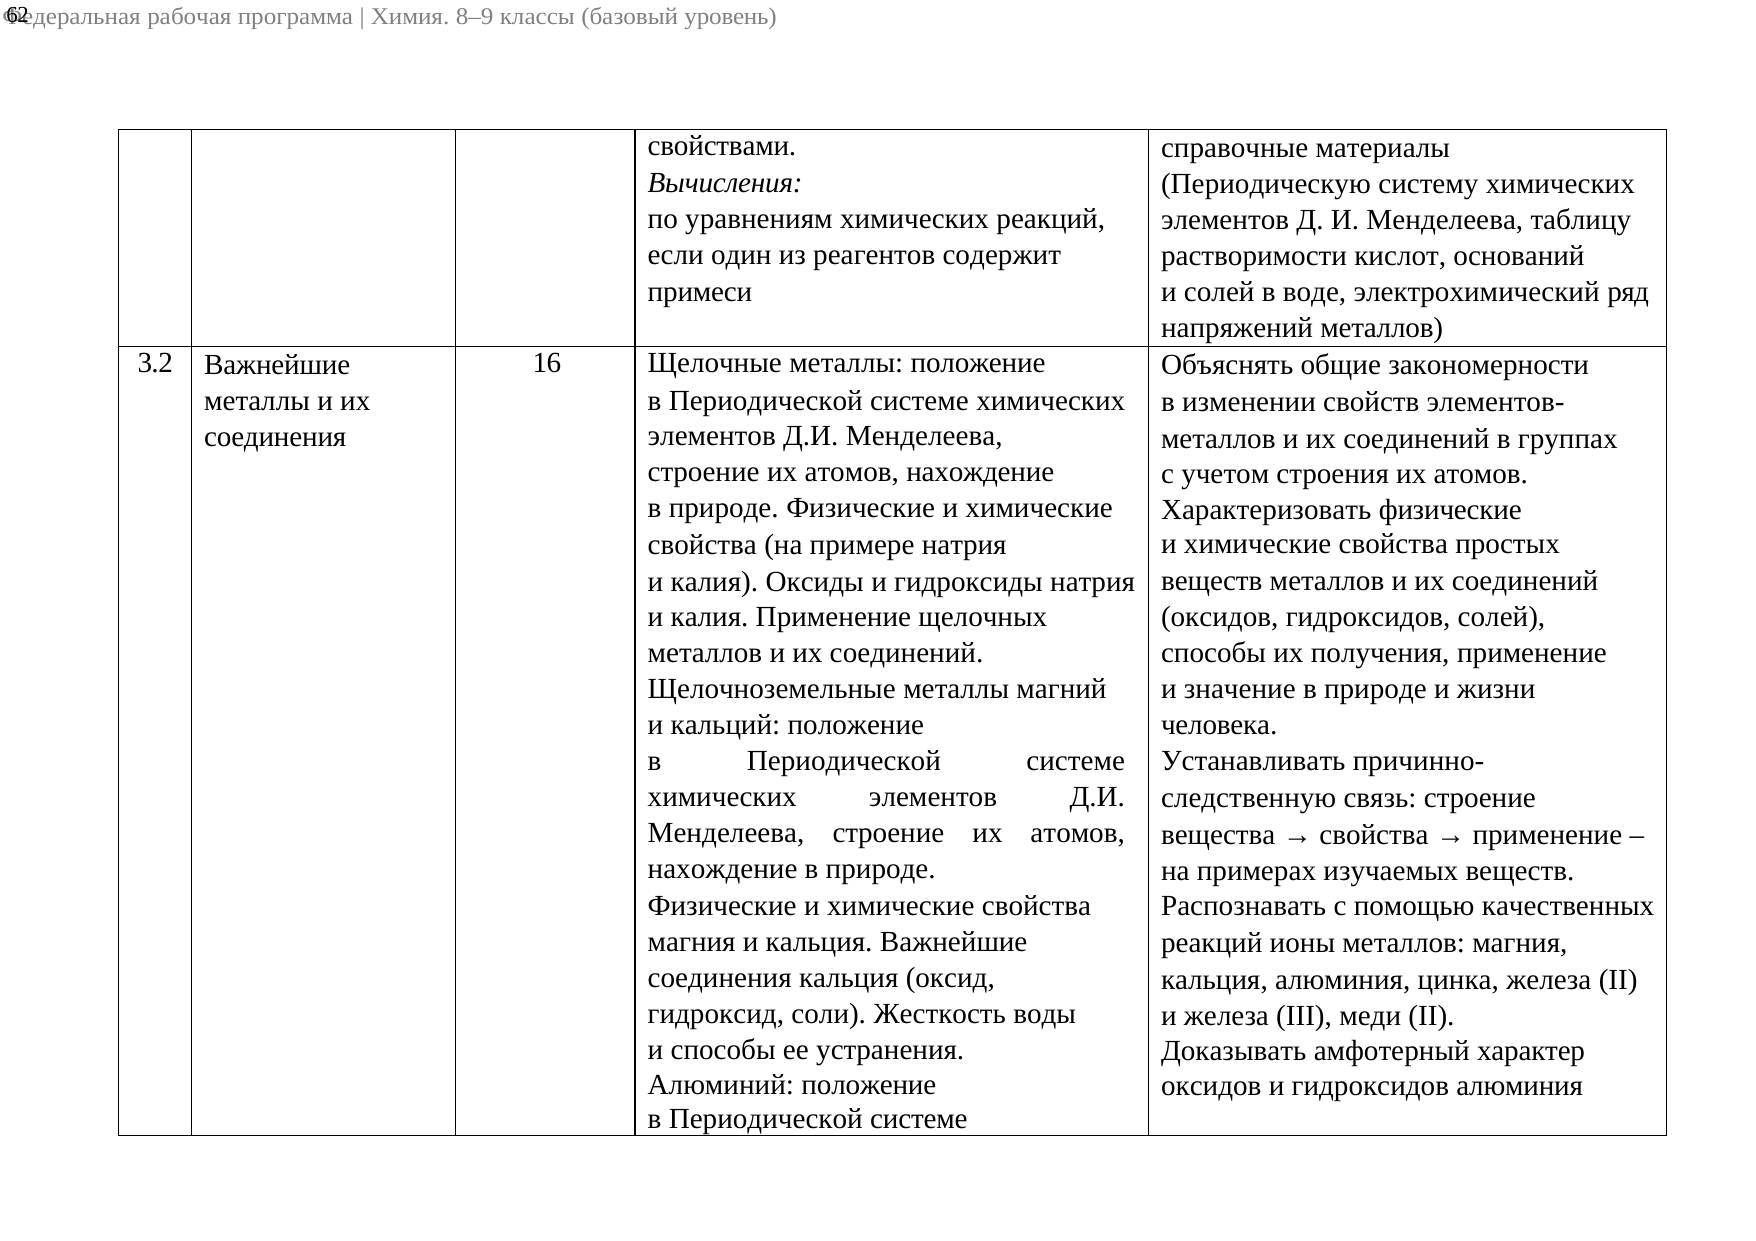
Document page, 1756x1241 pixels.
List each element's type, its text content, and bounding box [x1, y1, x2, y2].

table_header [192, 130, 455, 346]
table_cell Щелочные металлы: положение в Периодической системе химических элементов Д.И. Менделеева, строение их атомов, нахождение в природе. Физические и химические свойства (на примере натрия и калия). Оксиды и гидроксиды натрия и калия. Применение щелочных металлов и их соединений. Щелочноземельные металлы магний и кальций: положение в Периодической системе химических элементов Д.И. Менделеева, строение их атомов, нахождение в природе. Физические и химические свойства магния и кальция. Важнейшие соединения кальция (оксид, гидроксид, соли). Жесткость воды и способы ее устранения. Алюминий: положение в Периодической системе [636, 347, 1148, 1134]
table_header справочные материалы (Периодическую систему химических элементов Д. И. Менделеева, таблицу растворимости кислот, оснований и солей в воде, электрохимический ряд напряжений металлов) [1149, 130, 1666, 346]
table_cell 3.2 [119, 347, 191, 1134]
table_header свойствами. Вычисления: по уравнениям химических реакций, если один из реагентов содержит примеси [636, 130, 1148, 346]
table_header [456, 130, 634, 346]
table_header [119, 130, 191, 346]
table_cell 16 [456, 347, 634, 1134]
table_cell Важнейшие металлы и их соединения [192, 347, 455, 1134]
table_cell Объяснять общие закономерности в изменении свойств элементов- металлов и их соединений в группах с учетом строения их атомов. Характеризовать физические и химические свойства простых веществ металлов и их соединений (оксидов, гидроксидов, солей), способы их получения, применение и значение в природе и жизни человека. Устанавливать причинно- следственную связь: строение вещества → свойства → применение – на примерах изучаемых веществ. Распознавать с помощью качественных реакций ионы металлов: магния, кальция, алюминия, цинка, железа (II) и железа (III), меди (II). Доказывать амфотерный характер оксидов и гидроксидов алюминия [1149, 347, 1666, 1134]
